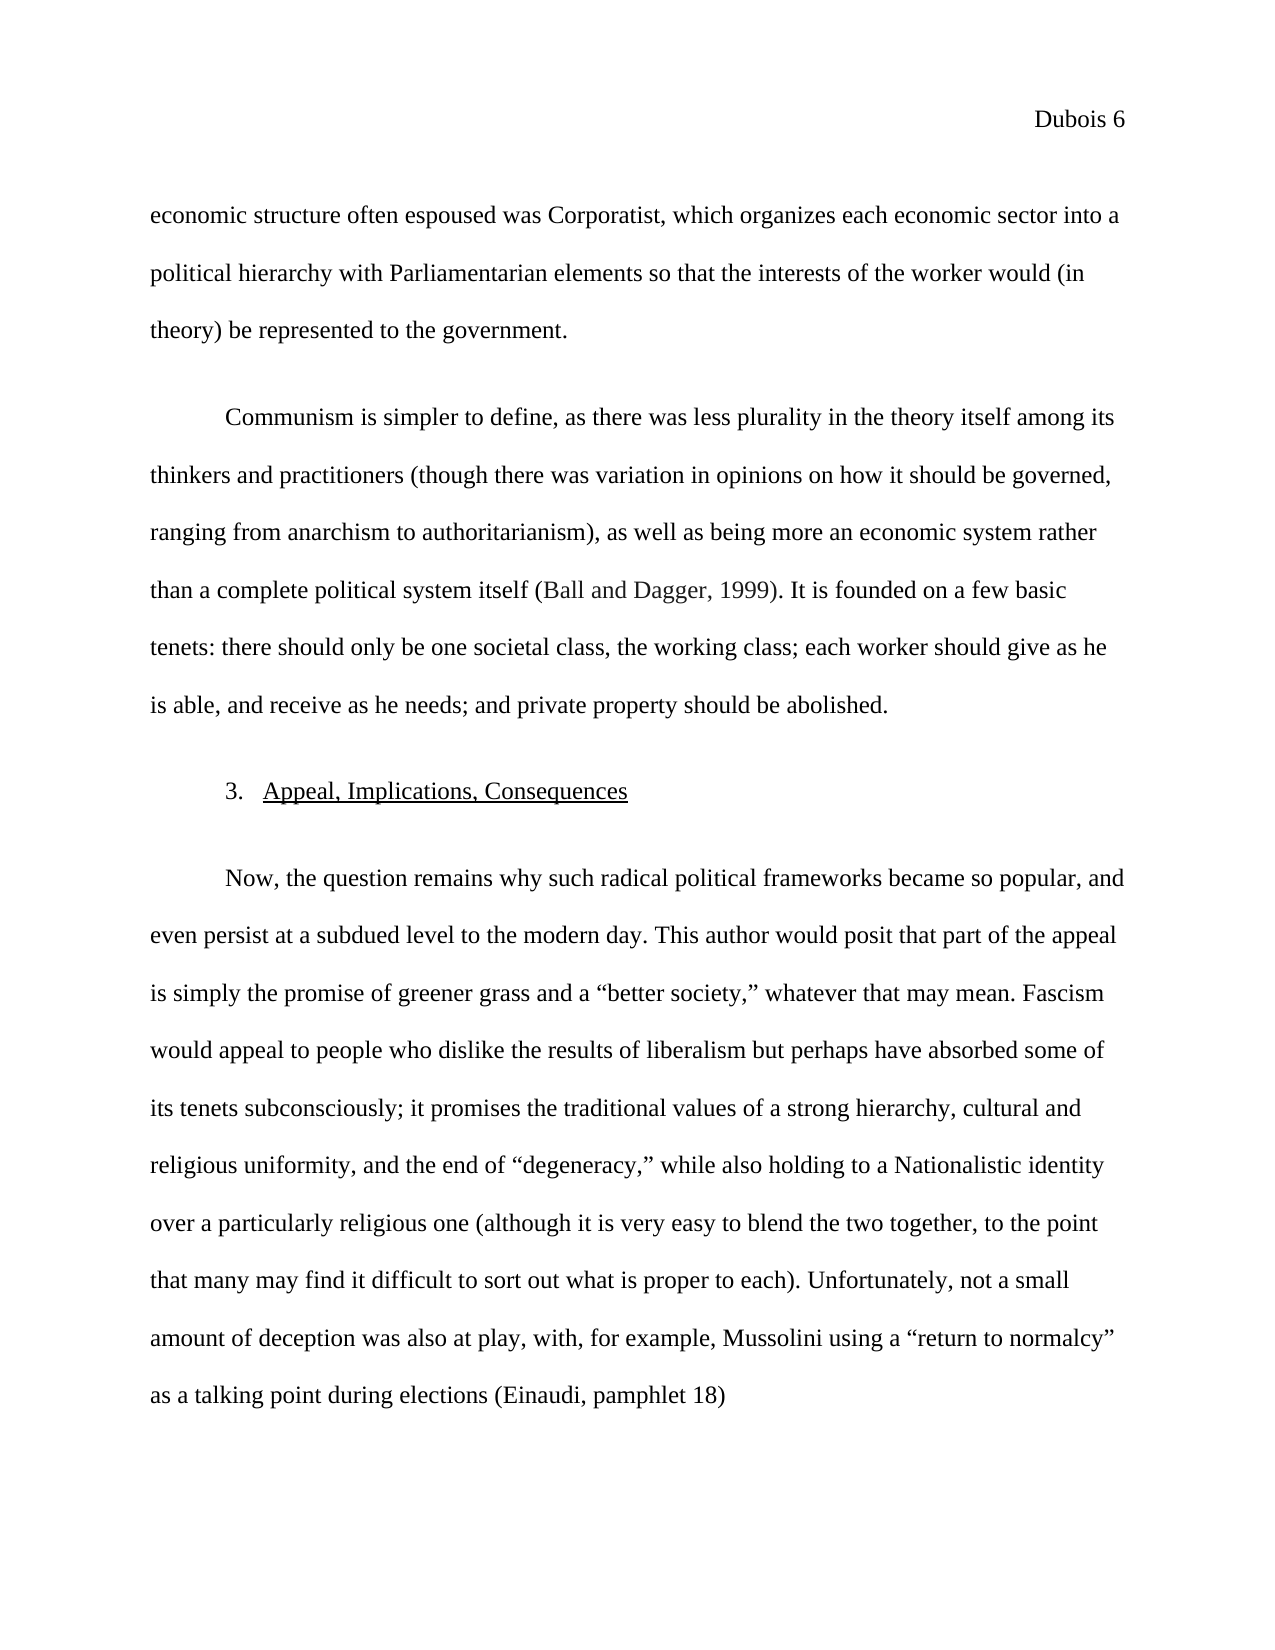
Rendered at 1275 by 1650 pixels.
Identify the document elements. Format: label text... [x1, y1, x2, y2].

text Communism is simpler to define, as there was less plurality in the theory itself among its thinkers and practitioners (though there was variation in opinions on how it should be governed, ranging from anarchism to authoritarianism), as well as being more an economic system rather than a complete political system itself (Ball and Dagger, 1999). It is founded on a few basic tenets: there should only be one societal class, the working class; each worker should give as he is able, and receive as he needs; and private property should be abolished. [150, 402, 1125, 718]
list Appeal, Implications, Consequences [225, 776, 1125, 805]
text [150, 201, 1125, 344]
text Now, the question remains why such radical political frameworks became so popular, and even persist at a subdued level to the modern day. This author would posit that part of the appeal is simply the promise of greener grass and a “better society,” whatever that may mean. Fascism would appeal to people who dislike the results of liberalism but perhaps have absorbed some of its tenets subconsciously; it promises the traditional values of a strong hierarchy, cultural and religious uniformity, and the end of “degeneracy,” while also holding to a Nationalistic identity over a particularly religious one (although it is very easy to blend the two together, to the point that many may find it difficult to sort out what is proper to each). Unfortunately, not a small amount of deception was also at play, with, for example, Mussolini using a “return to normalcy” as a talking point during elections (Einaudi, pamphlet 18) [150, 863, 1125, 1409]
